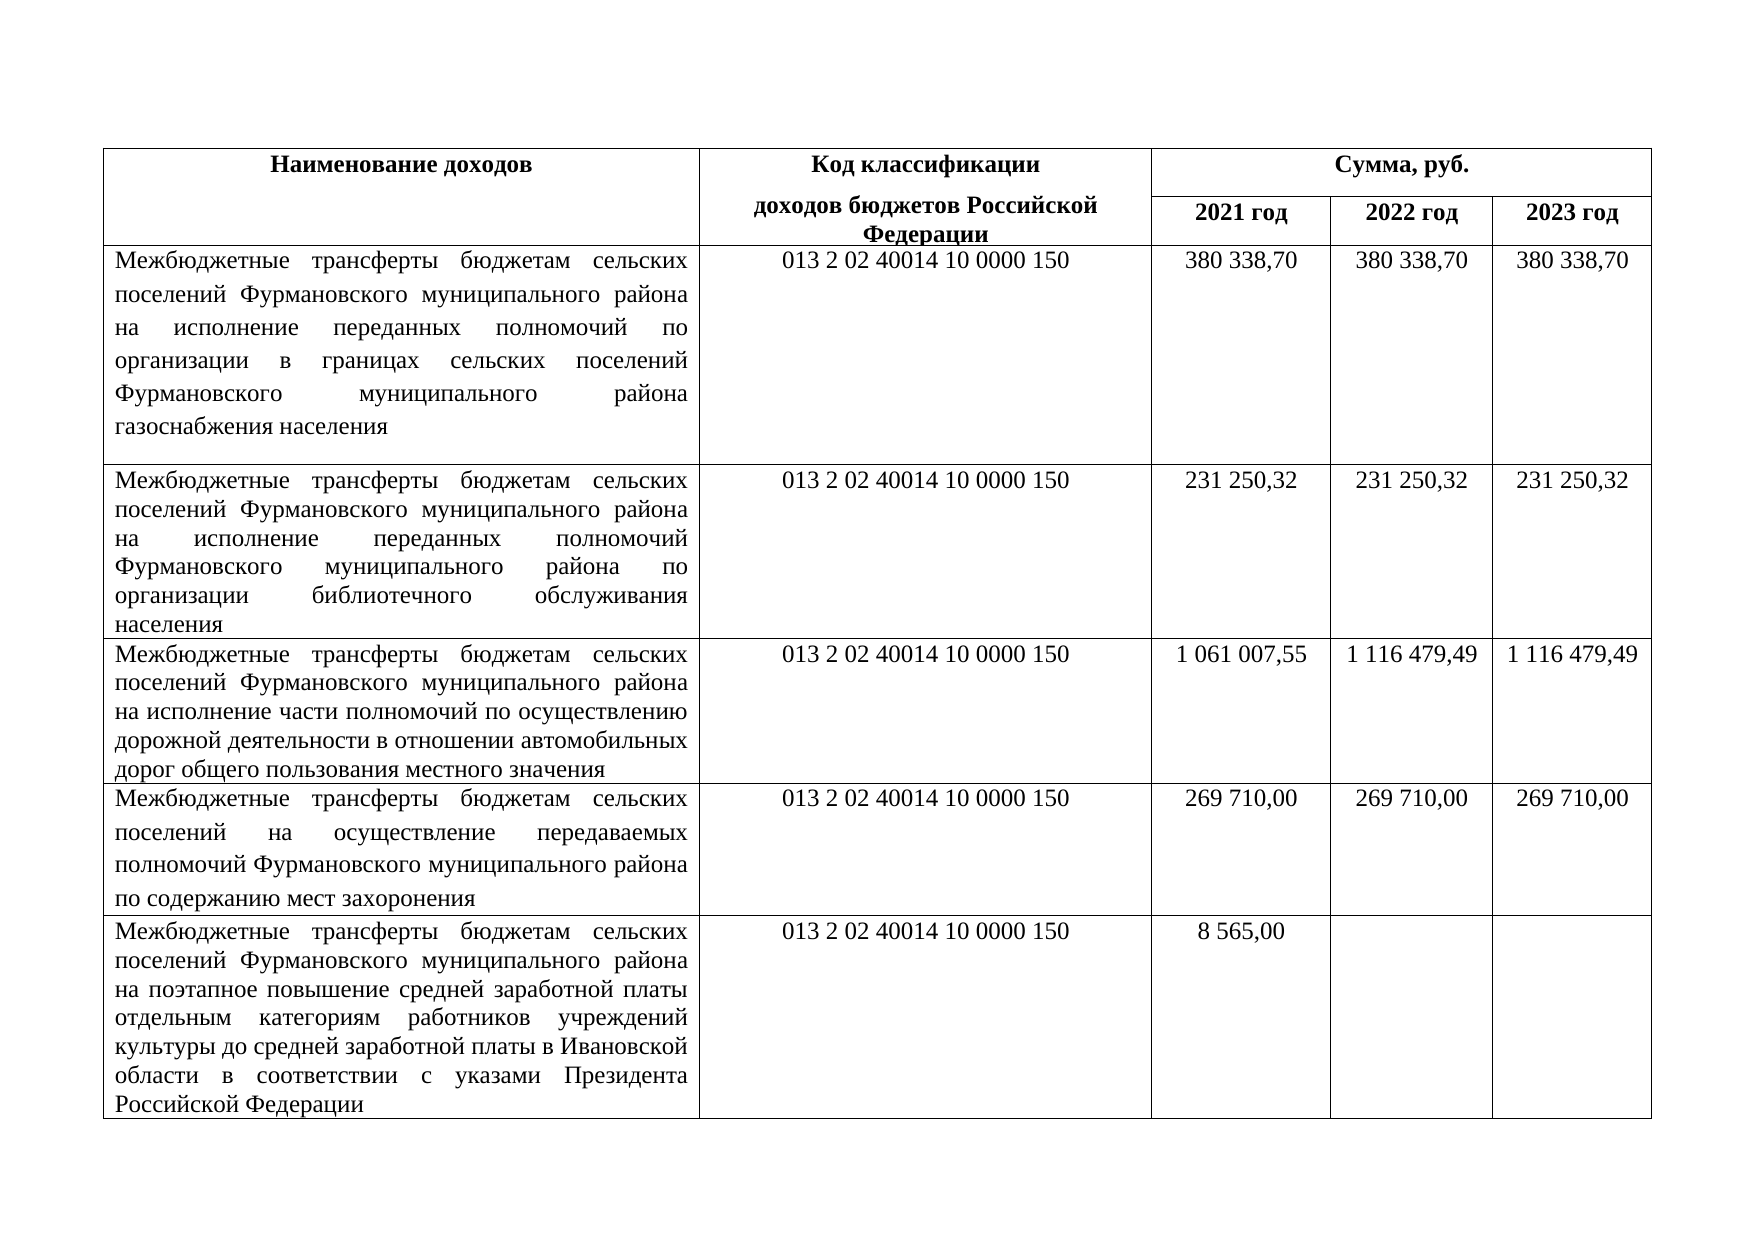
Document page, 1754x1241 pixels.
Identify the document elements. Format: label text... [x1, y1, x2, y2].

table_cell 2022 год [1331, 197, 1492, 244]
table_cell 380 338,70 [1331, 246, 1492, 464]
table_header Код классификации доходов бюджетов Российской Федерации [700, 149, 1151, 244]
table_cell 380 338,70 [1152, 246, 1330, 464]
table_cell 269 710,00 [1493, 784, 1651, 915]
table_cell 1 116 479,49 [1331, 639, 1492, 782]
table_cell 269 710,00 [1331, 784, 1492, 915]
table_cell 013 2 02 40014 10 0000 150 [700, 784, 1151, 915]
table_header Сумма, руб. [1152, 149, 1651, 196]
table_cell 231 250,32 [1493, 465, 1651, 638]
table_cell [1493, 916, 1651, 1117]
table_cell 013 2 02 40014 10 0000 150 [700, 639, 1151, 782]
table_cell [1331, 916, 1492, 1117]
table_cell 380 338,70 [1493, 246, 1651, 464]
table_cell Межбюджетные трансферты бюджетам сельских поселений Фурмановского муниципального района на исполнение части полномочий по осуществлению дорожной деятельности в отношении автомобильных дорог общего пользования местного значения [104, 639, 699, 782]
table_cell 2021 год [1152, 197, 1330, 244]
table_cell Межбюджетные трансферты бюджетам сельских поселений Фурмановского муниципального района на исполнение переданных полномочий Фурмановского муниципального района по организации библиотечного обслуживания населения [104, 465, 699, 638]
table_cell Межбюджетные трансферты бюджетам сельских поселений Фурмановского муниципального района на поэтапное повышение средней заработной платы отдельным категориям работников учреждений культуры до средней заработной платы в Ивановской области в соответствии с указами Президента Российской Федерации [104, 916, 699, 1117]
table_cell 013 2 02 40014 10 0000 150 [700, 465, 1151, 638]
table_cell 231 250,32 [1152, 465, 1330, 638]
table_header Наименование доходов [104, 149, 699, 244]
table_cell 013 2 02 40014 10 0000 150 [700, 916, 1151, 1117]
table_cell Межбюджетные трансферты бюджетам сельских поселений Фурмановского муниципального района на исполнение переданных полномочий по организации в границах сельских поселений Фурмановского муниципального района газоснабжения населения [104, 246, 699, 464]
table_cell 2023 год [1493, 197, 1651, 244]
table_cell 8 565,00 [1152, 916, 1330, 1117]
table_cell 231 250,32 [1331, 465, 1492, 638]
table_cell Межбюджетные трансферты бюджетам сельских поселений на осуществление передаваемых полномочий Фурмановского муниципального района по содержанию мест захоронения [104, 784, 699, 915]
table_cell 269 710,00 [1152, 784, 1330, 915]
table_cell 013 2 02 40014 10 0000 150 [700, 246, 1151, 464]
table_cell 1 061 007,55 [1152, 639, 1330, 782]
table_cell 1 116 479,49 [1493, 639, 1651, 782]
